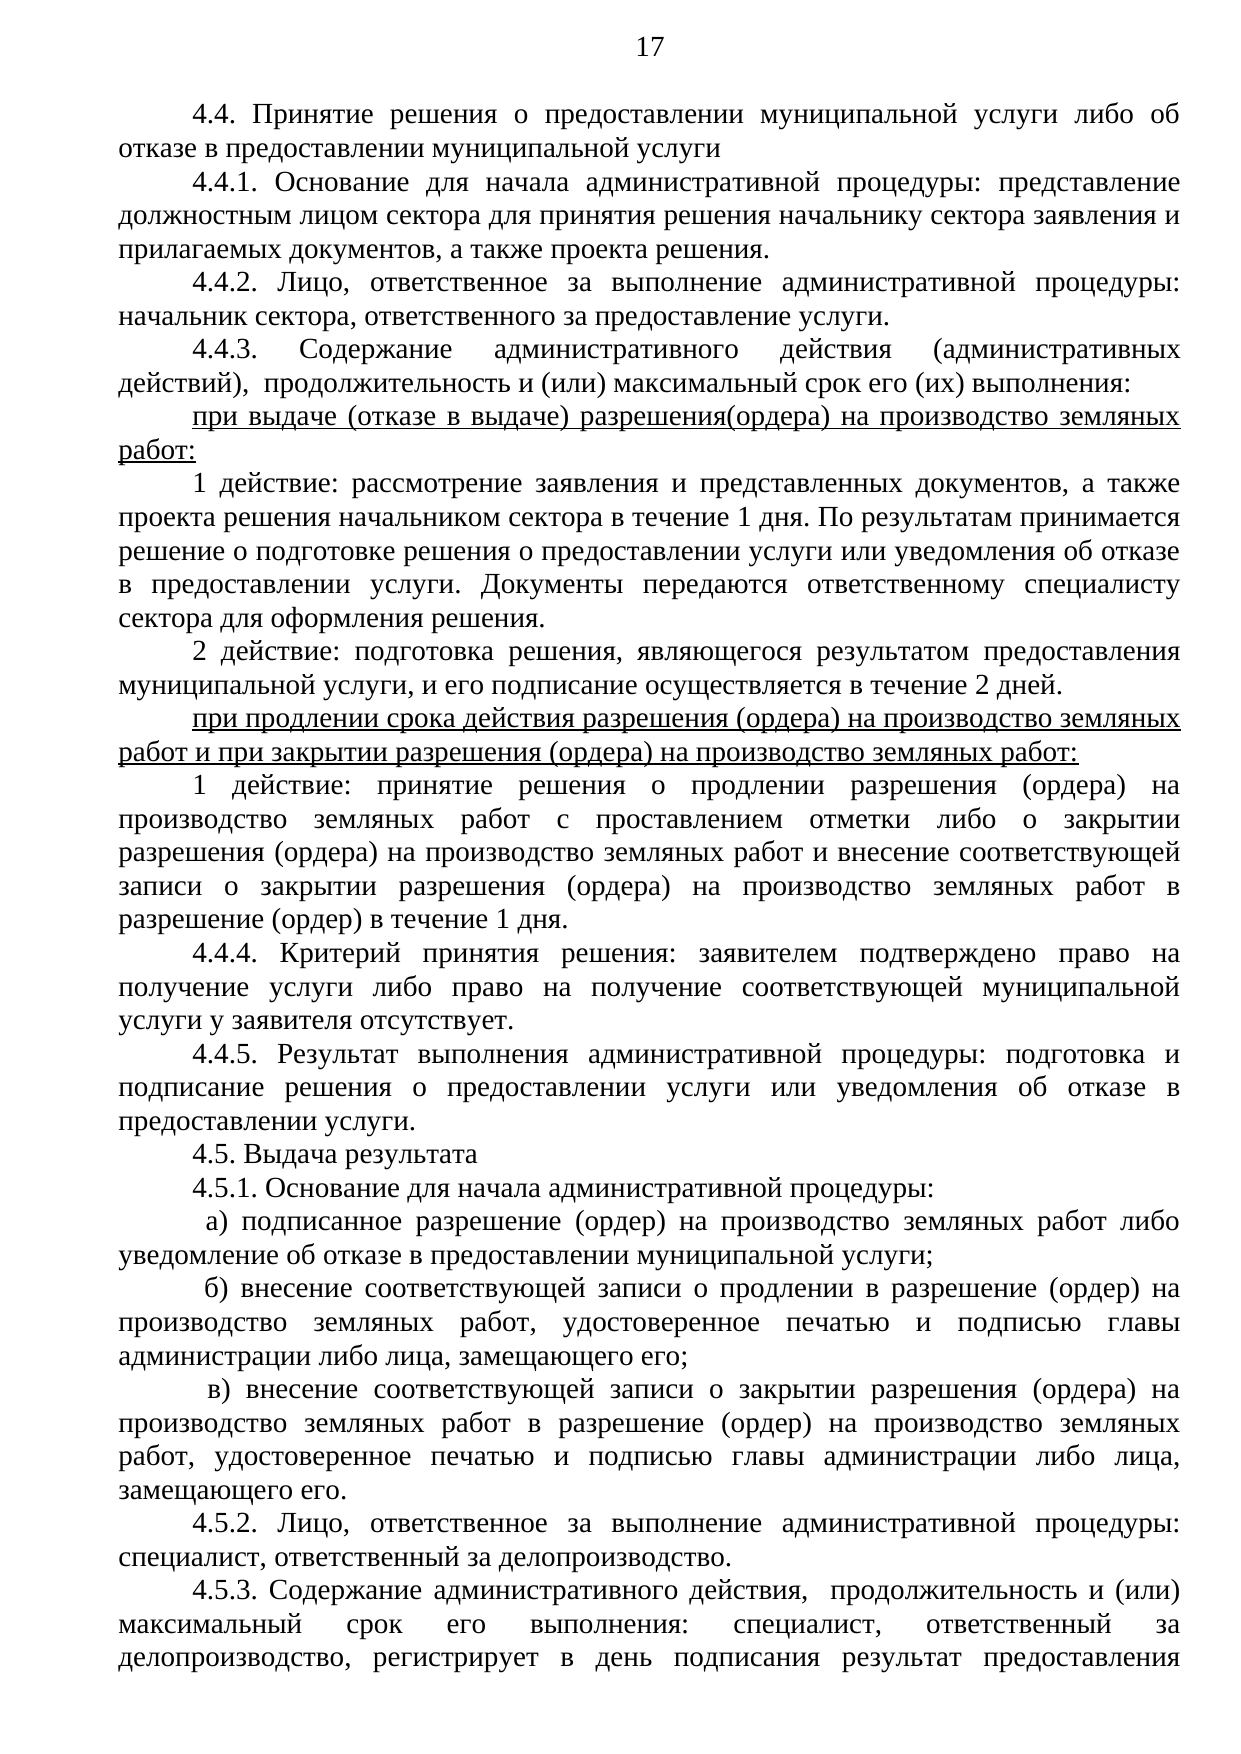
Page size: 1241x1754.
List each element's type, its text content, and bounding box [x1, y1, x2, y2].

text в) внесение соответствующей записи о закрытии разрешения (ордера) на производство земляных работ в разрешение (ордер) на производство земляных работ, удостоверенное печатью и подписью главы администрации либо лица, замещающего его. [118, 1371, 1181, 1505]
text 2 действие: подготовка решения, являющегося результатом предоставления муниципальной услуги, и его подписание осуществляется в течение 2 дней. [118, 633, 1181, 700]
text 4.5. Выдача результата [118, 1136, 1181, 1170]
text 4.4.4. Критерий принятия решения: заявителем подтверждено право на получение услуги либо право на получение соответствующей муниципальной услуги у заявителя отсутствует. [118, 935, 1181, 1036]
text 4.4.5. Результат выполнения административной процедуры: подготовка и подписание решения о предоставлении услуги или уведомления об отказе в предоставлении услуги. [118, 1036, 1181, 1136]
text 4.4.3. Содержание административного действия (административных действий), продолжительность и (или) максимальный срок его (их) выполнения: [118, 331, 1181, 398]
text 4.4.2. Лицо, ответственное за выполнение административной процедуры: начальник сектора, ответственного за предоставление услуги. [118, 264, 1181, 331]
text при продлении срока действия разрешения (ордера) на производство земляных работ и при закрытии разрешения (ордера) на производство земляных работ: [118, 700, 1181, 767]
text при выдаче (отказе в выдаче) разрешения(ордера) на производство земляных работ: [118, 398, 1181, 466]
text 4.5.1. Основание для начала административной процедуры: [118, 1170, 1181, 1203]
text 4.5.2. Лицо, ответственное за выполнение административной процедуры: специалист, ответственный за делопроизводство. [118, 1505, 1181, 1572]
text 4.4. Принятие решения о предоставлении муниципальной услуги либо об отказе в предоставлении муниципальной услуги [118, 97, 1181, 164]
text а) подписанное разрешение (ордер) на производство земляных работ либо уведомление об отказе в предоставлении муниципальной услуги; [118, 1203, 1181, 1271]
text 1 действие: принятие решения о продлении разрешения (ордера) на производство земляных работ с проставлением отметки либо о закрытии разрешения (ордера) на производство земляных работ и внесение соответствующей записи о закрытии разрешения (ордера) на производство земляных работ в разрешение (ордер) в течение 1 дня. [118, 767, 1181, 935]
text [118, 1572, 1181, 1673]
text 1 действие: рассмотрение заявления и представленных документов, а также проекта решения начальником сектора в течение 1 дня. По результатам принимается решение о подготовке решения о предоставлении услуги или уведомления об отказе в предоставлении услуги. Документы передаются ответственному специалисту сектора для оформления решения. [118, 466, 1181, 633]
text 4.4.1. Основание для начала административной процедуры: представление должностным лицом сектора для принятия решения начальнику сектора заявления и прилагаемых документов, а также проекта решения. [118, 164, 1181, 264]
text б) внесение соответствующей записи о продлении в разрешение (ордер) на производство земляных работ, удостоверенное печатью и подписью главы администрации либо лица, замещающего его; [118, 1271, 1181, 1371]
